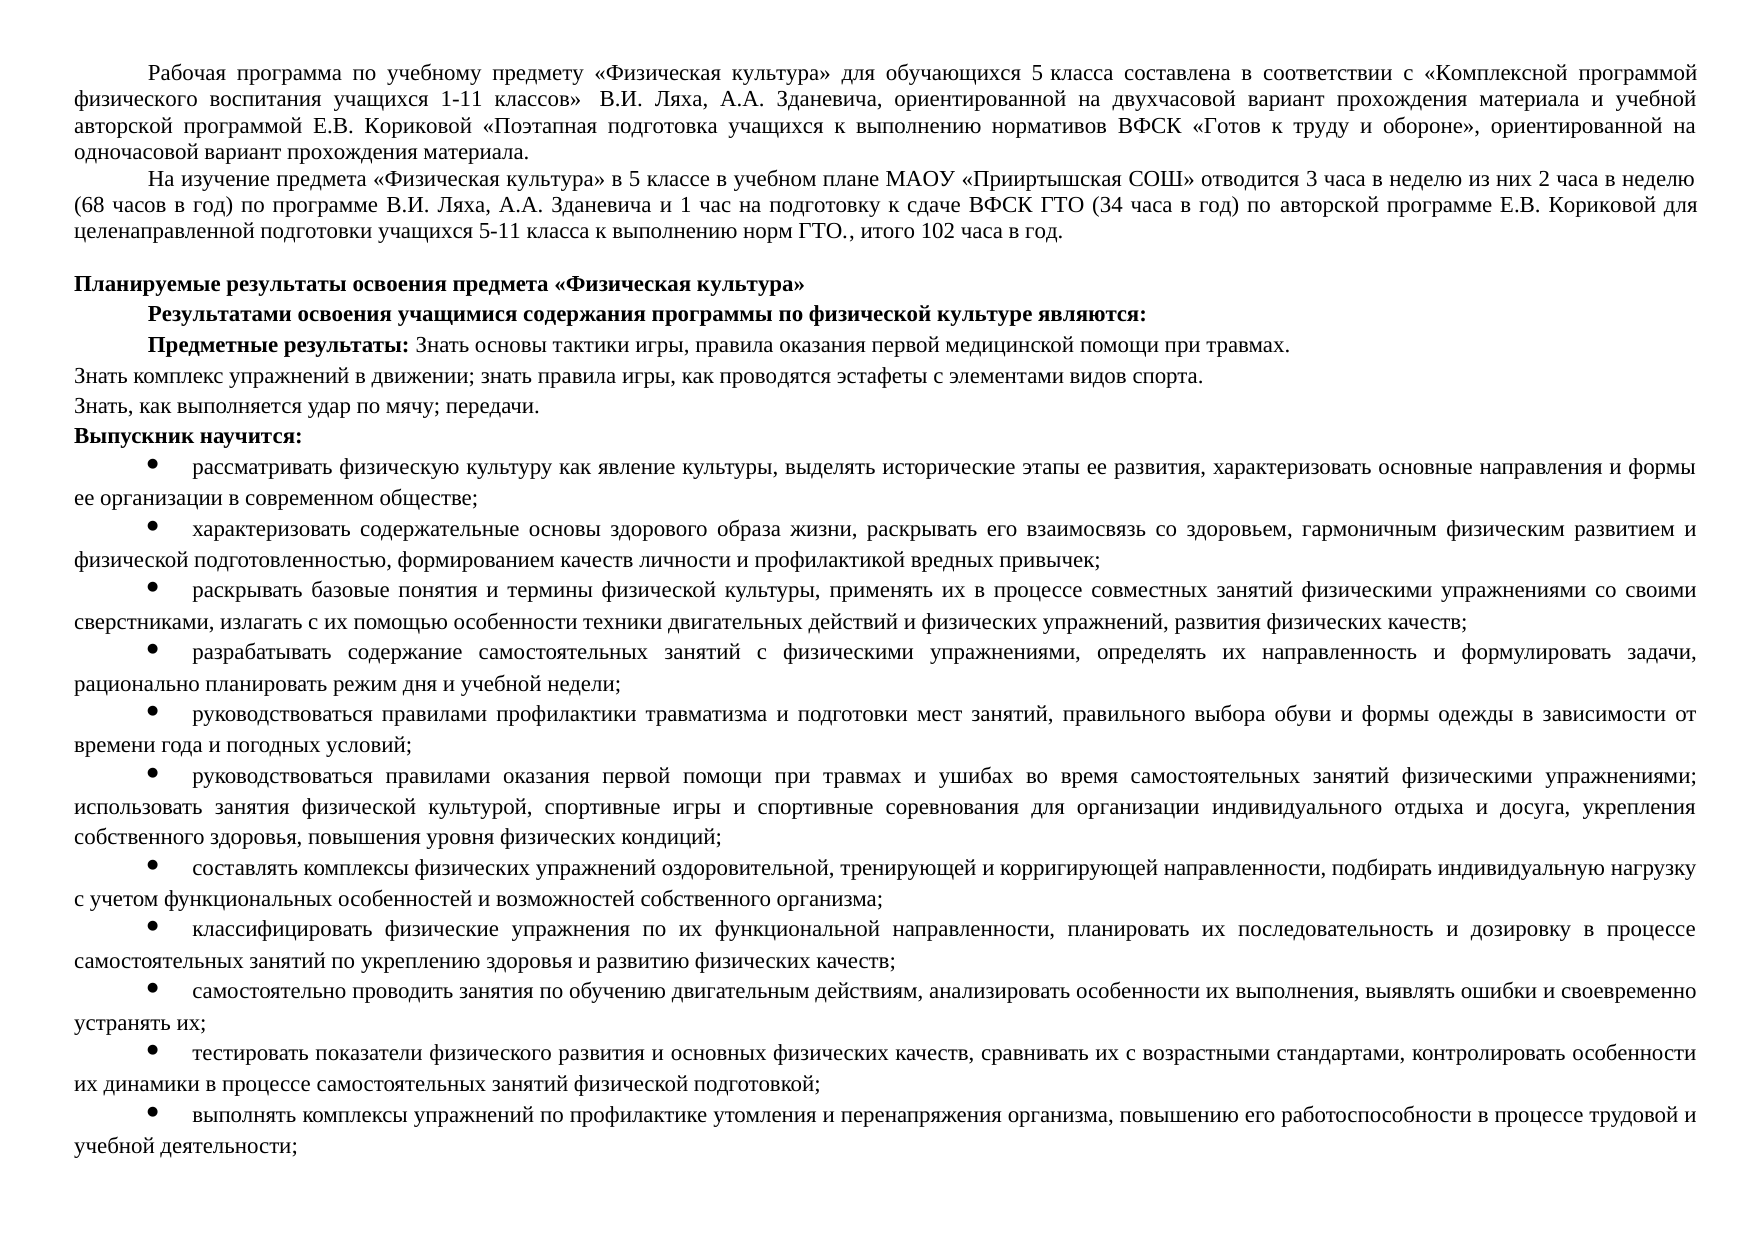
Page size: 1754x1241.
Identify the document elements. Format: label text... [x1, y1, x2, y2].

list составлять комплексы физических упражнений оздоровительной, тренирующей и корригирующей направленности, подбирать индивидуальную нагрузку с учетом функциональных особенностей и возможностей собственного организма; [74, 854, 1699, 912]
text Рабочая программа по учебному предмету «Физическая культура» для обучающихся 5 класса составлена в соответствии с «Комплексной программой физического воспитания учащихся 1-11 классов» В.И. Ляха, А.А. Зданевича, ориентированной на двухчасовой вариант прохождения материала и учебной авторской программой Е.В. Кориковой «Поэтапная подготовка учащихся к выполнению нормативов ВФСК «Готов к труду и обороне», ориентированной на одночасовой вариант прохождения материала. [74, 59, 1698, 164]
list рассматривать физическую культуру как явление культуры, выделять исторические этапы ее развития, характеризовать основные направления и формы ее организации в современном обществе; [74, 453, 1699, 511]
text Знать, как выполняется удар по мячу; передачи. [74, 392, 1698, 419]
list разрабатывать содержание самостоятельных занятий с физическими упражнениями, определять их направленность и формулировать задачи, рационально планировать режим дня и учебной недели; [74, 638, 1699, 696]
list тестировать показатели физического развития и основных физических качеств, сравнивать их с возрастными стандартами, контролировать особенности их динамики в процессе самостоятельных занятий физической подготовкой; [74, 1039, 1699, 1097]
list раскрывать базовые понятия и термины физической культуры, применять их в процессе совместных занятий физическими упражнениями со своими сверстниками, излагать с их помощью особенности техники двигательных действий и физических упражнений, развития физических качеств; [74, 576, 1699, 634]
list самостоятельно проводить занятия по обучению двигательным действиям, анализировать особенности их выполнения, выявлять ошибки и своевременно устранять их; [74, 977, 1699, 1035]
list классифицировать физические упражнения по их функциональной направленности, планировать их последовательность и дозировку в процессе самостоятельных занятий по укреплению здоровья и развитию физических качеств; [74, 915, 1699, 973]
text Знать комплекс упражнений в движении; знать правила игры, как проводятся эстафеты с элементами видов спорта. [74, 362, 1698, 388]
text Результатами освоения учащимися содержания программы по физической культуре являются: [74, 300, 1698, 327]
list руководствоваться правилами оказания первой помощи при травмах и ушибах во время самостоятельных занятий физическими упражнениями; использовать занятия физической культурой, спортивные игры и спортивные соревнования для организации индивидуального отдыха и досуга, укрепления собственного здоровья, повышения уровня физических кондиций; [74, 762, 1699, 850]
text На изучение предмета «Физическая культура» в 5 классе в учебном плане МАОУ «Прииртышская СОШ» отводится 3 часа в неделю из них 2 часа в неделю (68 часов в год) по программе В.И. Ляха, А.А. Зданевича и 1 час на подготовку к сдаче ВФСК ГТО (34 часа в год) по авторской программе Е.В. Кориковой для целенаправленной подготовки учащихся 5-11 класса к выполнению норм ГТО., итого 102 часа в год. [74, 164, 1698, 244]
text Предметные результаты: Знать основы тактики игры, правила оказания первой медицинской помощи при травмах. [74, 331, 1698, 357]
list руководствоваться правилами профилактики травматизма и подготовки мест занятий, правильного выбора обуви и формы одежды в зависимости от времени года и погодных условий; [74, 700, 1699, 758]
text Выпускник научится: [74, 423, 1699, 449]
text Планируемые результаты освоения предмета «Физическая культура» [74, 270, 1698, 296]
list характеризовать содержательные основы здорового образа жизни, раскрывать его взаимосвязь со здоровьем, гармоничным физическим развитием и физической подготовленностью, формированием качеств личности и профилактикой вредных привычек; [74, 514, 1699, 572]
list выполнять комплексы упражнений по профилактике утомления и перенапряжения организма, повышению его работоспособности в процессе трудовой и учебной деятельности; [74, 1101, 1699, 1159]
